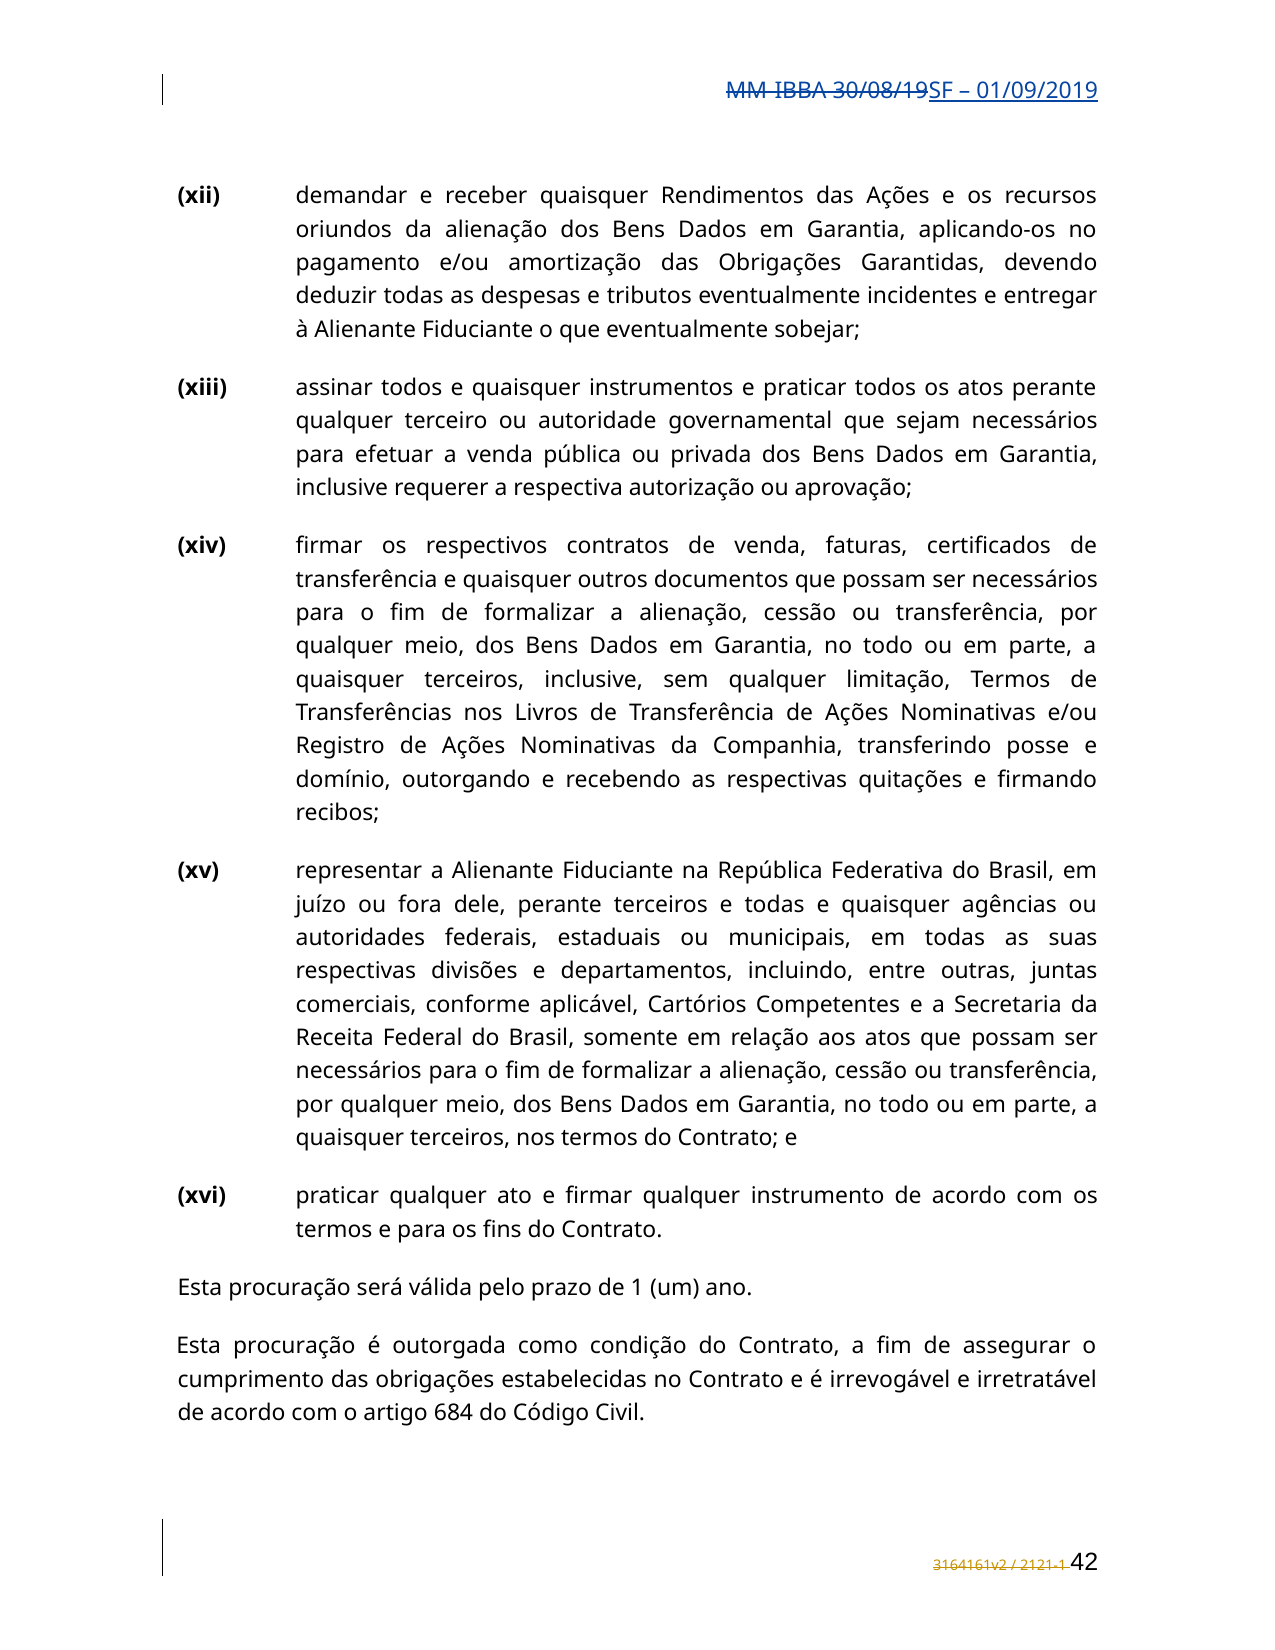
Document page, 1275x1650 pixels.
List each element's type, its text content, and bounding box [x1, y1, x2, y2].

list firmar os respectivos contratos de venda, faturas, certificados de transferência e quaisquer outros documentos que possam ser necessários para o fim de formalizar a alienação, cessão ou transferência, por qualquer meio, dos Bens Dados em Garantia, no todo ou em parte, a quaisquer terceiros, inclusive, sem qualquer limitação, Termos de Transferências nos Livros de Transferência de Ações Nominativas e/ou Registro de Ações Nominativas da Companhia, transferindo posse e domínio, outorgando e recebendo as respectivas quitações e firmando recibos; [177, 527, 1098, 827]
list representar a Alienante Fiduciante na República Federativa do Brasil, em juízo ou fora dele, perante terceiros e todas e quaisquer agências ou autoridades federais, estaduais ou municipais, em todas as suas respectivas divisões e departamentos, incluindo, entre outras, juntas comerciais, conforme aplicável, Cartórios Competentes e a Secretaria da Receita Federal do Brasil, somente em relação aos atos que possam ser necessários para o fim de formalizar a alienação, cessão ou transferência, por qualquer meio, dos Bens Dados em Garantia, no todo ou em parte, a quaisquer terceiros, nos termos do Contrato; e [177, 852, 1098, 1152]
list praticar qualquer ato e firmar qualquer instrumento de acordo com os termos e para os fins do Contrato. [177, 1177, 1098, 1244]
text Esta procuração será válida pelo prazo de 1 (um) ano. [177, 1269, 1098, 1302]
text Esta procuração é outorgada como condição do Contrato, a fim de assegurar o cumprimento das obrigações estabelecidas no Contrato e é irrevogável e irretratável de acordo com o artigo 684 do Código Civil. [176, 1327, 1098, 1427]
list demandar e receber quaisquer Rendimentos das Ações e os recursos oriundos da alienação dos Bens Dados em Garantia, aplicando-os no pagamento e/ou amortização das Obrigações Garantidas, devendo deduzir todas as despesas e tributos eventualmente incidentes e entregar à Alienante Fiduciante o que eventualmente sobejar; [177, 177, 1098, 344]
list assinar todos e quaisquer instrumentos e praticar todos os atos perante qualquer terceiro ou autoridade governamental que sejam necessários para efetuar a venda pública ou privada dos Bens Dados em Garantia, inclusive requerer a respectiva autorização ou aprovação; [177, 369, 1098, 502]
